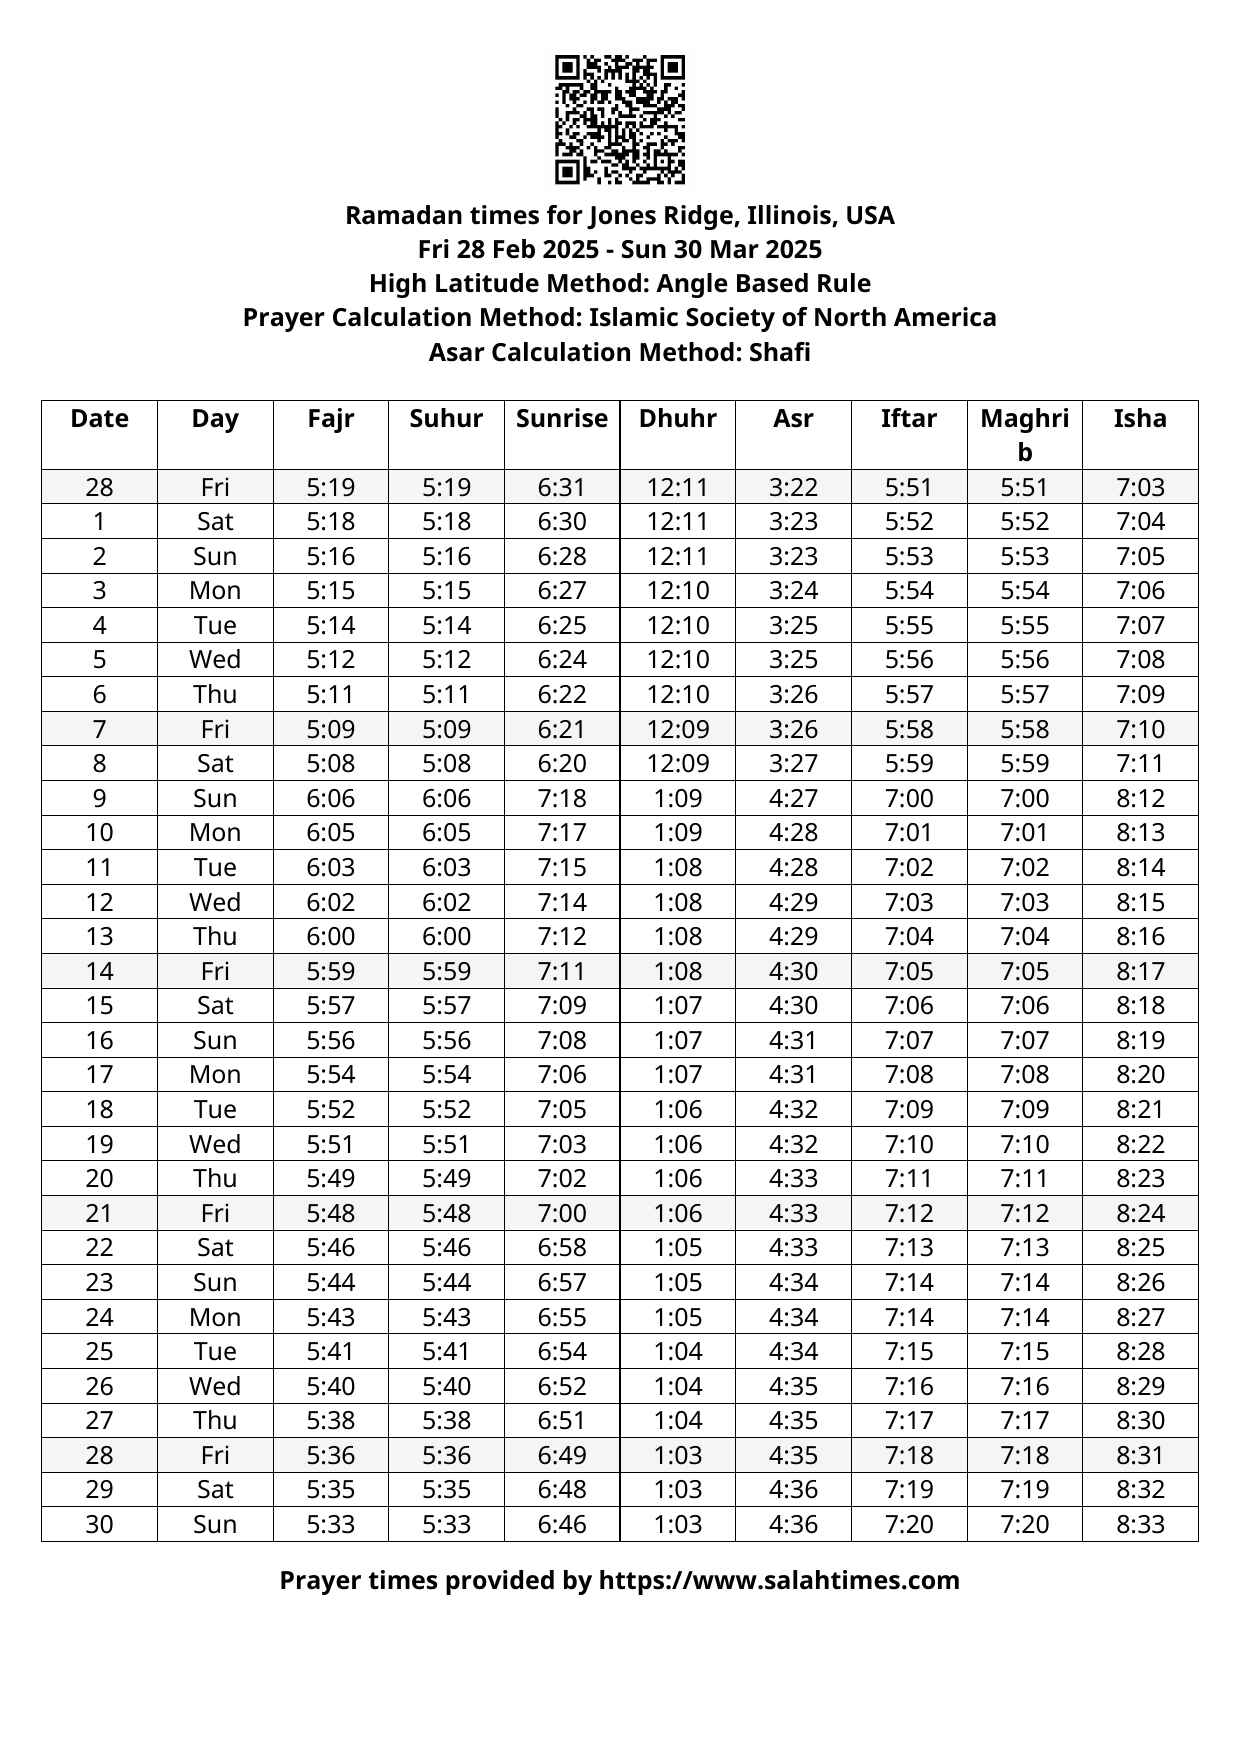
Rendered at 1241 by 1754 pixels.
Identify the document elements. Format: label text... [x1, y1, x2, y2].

table_cell 5:38 [274, 1404, 388, 1437]
table_cell 6:03 [274, 850, 388, 884]
table_cell 5:16 [274, 539, 388, 572]
table_cell 1:06 [621, 1196, 735, 1229]
table_cell 8:23 [1083, 1161, 1198, 1195]
table_cell 6:55 [505, 1300, 619, 1333]
table_cell 12:11 [621, 504, 735, 538]
text Prayer times provided by https://www.salahtimes.com [42, 1563, 1198, 1597]
table_cell 23 [42, 1265, 157, 1299]
table_cell 5:40 [389, 1369, 504, 1402]
table_cell 5:54 [968, 574, 1082, 607]
table_cell 1:05 [621, 1231, 735, 1264]
table_cell 15 [42, 989, 157, 1022]
table_cell 5:54 [389, 1058, 504, 1091]
table_cell 4:35 [736, 1369, 851, 1402]
table_cell 5:59 [852, 746, 967, 780]
table_cell 5:18 [274, 504, 388, 538]
table_cell 5:51 [274, 1127, 388, 1160]
table_cell 6:06 [274, 781, 388, 814]
table_cell 29 [42, 1473, 157, 1506]
table_cell 6:05 [389, 816, 504, 849]
table_cell 8:29 [1083, 1369, 1198, 1402]
table_cell 7:17 [505, 816, 619, 849]
table_cell 5:53 [852, 539, 967, 572]
table_cell 6:05 [274, 816, 388, 849]
table_cell 1:08 [621, 850, 735, 884]
table_cell 7:09 [1083, 677, 1198, 711]
table_cell 1:07 [621, 989, 735, 1022]
table_cell 20 [42, 1161, 157, 1195]
table_cell 5:18 [389, 504, 504, 538]
table_cell 7:08 [505, 1023, 619, 1057]
table_cell 7:18 [505, 781, 619, 814]
table_cell 5:44 [389, 1265, 504, 1299]
table_cell 8:30 [1083, 1404, 1198, 1437]
table_cell 11 [42, 850, 157, 884]
table_cell 5:36 [389, 1438, 504, 1472]
table_cell 4:27 [736, 781, 851, 814]
table_cell Fri [158, 1196, 273, 1229]
table_cell 5:49 [274, 1161, 388, 1195]
table_cell 7:10 [968, 1127, 1082, 1160]
table_cell 27 [42, 1404, 157, 1437]
table_cell 5:14 [389, 608, 504, 642]
table_cell 7:13 [852, 1231, 967, 1264]
table_cell 6:27 [505, 574, 619, 607]
table_cell 7:09 [505, 989, 619, 1022]
table_cell 3:25 [736, 608, 851, 642]
table_cell 7:14 [968, 1265, 1082, 1299]
table_cell 1:09 [621, 816, 735, 849]
table_cell 7:17 [852, 1404, 967, 1437]
table_cell 4:32 [736, 1092, 851, 1126]
table_cell 5:35 [389, 1473, 504, 1506]
table_cell 7:02 [968, 850, 1082, 884]
table_cell 6:25 [505, 608, 619, 642]
table_cell 7:03 [968, 885, 1082, 918]
table_cell Sun [158, 1265, 273, 1299]
table_header Maghrib [968, 401, 1082, 469]
table_cell 16 [42, 1023, 157, 1057]
table_cell 5:36 [274, 1438, 388, 1472]
table_cell 6:00 [274, 919, 388, 953]
table_cell 5:57 [852, 677, 967, 711]
table_cell 8:20 [1083, 1058, 1198, 1091]
table_cell 6:02 [274, 885, 388, 918]
table_cell 8:15 [1083, 885, 1198, 918]
table_cell 7:06 [852, 989, 967, 1022]
table_cell 5:56 [968, 643, 1082, 676]
table_cell Wed [158, 1369, 273, 1402]
table_cell 12:10 [621, 574, 735, 607]
table_cell 5 [42, 643, 157, 676]
table_cell 7:20 [852, 1507, 967, 1541]
table_cell Sat [158, 1231, 273, 1264]
table_cell 5:58 [968, 712, 1082, 745]
table_cell Sat [158, 746, 273, 780]
table_cell 8:27 [1083, 1300, 1198, 1333]
table_cell 4:33 [736, 1231, 851, 1264]
table_cell 5:12 [274, 643, 388, 676]
picture [542, 41, 699, 198]
table_cell 25 [42, 1334, 157, 1368]
table_cell Wed [158, 885, 273, 918]
table_cell 7:10 [852, 1127, 967, 1160]
table_cell 7:03 [1083, 470, 1198, 503]
table_cell 7:18 [852, 1438, 967, 1472]
table_header Isha [1083, 401, 1198, 469]
text Ramadan times for Jones Ridge, Illinois, USA [42, 198, 1198, 232]
table_cell 7:15 [852, 1334, 967, 1368]
table_cell 5:41 [389, 1334, 504, 1368]
table_cell 1 [42, 504, 157, 538]
table_cell 7:05 [1083, 539, 1198, 572]
table_cell 1:07 [621, 1058, 735, 1091]
table_cell Mon [158, 1300, 273, 1333]
table_cell 7:11 [852, 1161, 967, 1195]
table_cell 4:34 [736, 1300, 851, 1333]
table_cell 4:36 [736, 1473, 851, 1506]
table_cell 7:03 [505, 1127, 619, 1160]
table_cell Mon [158, 816, 273, 849]
table_cell 4 [42, 608, 157, 642]
table_cell Sat [158, 504, 273, 538]
table_cell 7:04 [968, 919, 1082, 953]
table_cell 7:12 [852, 1196, 967, 1229]
table_cell 4:33 [736, 1161, 851, 1195]
table_cell 5:11 [274, 677, 388, 711]
table_cell 7:08 [852, 1058, 967, 1091]
table_header Day [158, 401, 273, 469]
table_cell 8:19 [1083, 1023, 1198, 1057]
table_cell 7:16 [852, 1369, 967, 1402]
table_cell 5:15 [389, 574, 504, 607]
table_cell 1:06 [621, 1161, 735, 1195]
table_cell Tue [158, 850, 273, 884]
table_cell 8:26 [1083, 1265, 1198, 1299]
table_cell 5:57 [389, 989, 504, 1022]
table_cell 7:03 [852, 885, 967, 918]
table_cell 5:54 [274, 1058, 388, 1091]
table_cell Thu [158, 1404, 273, 1437]
table_header Sunrise [505, 401, 619, 469]
table_cell 9 [42, 781, 157, 814]
table_cell 7:00 [852, 781, 967, 814]
table_cell 1:06 [621, 1092, 735, 1126]
table_cell 6:51 [505, 1404, 619, 1437]
table_cell 7:11 [505, 954, 619, 987]
table_cell 1:03 [621, 1507, 735, 1541]
table_cell Thu [158, 677, 273, 711]
table_cell 8:12 [1083, 781, 1198, 814]
table_cell 7:13 [968, 1231, 1082, 1264]
table_cell 1:08 [621, 954, 735, 987]
table_cell 4:28 [736, 816, 851, 849]
table_cell 28 [42, 470, 157, 503]
table_cell 5:41 [274, 1334, 388, 1368]
table_cell Sun [158, 1023, 273, 1057]
table_cell 1:04 [621, 1404, 735, 1437]
table_cell 7:02 [852, 850, 967, 884]
table_cell 8:21 [1083, 1092, 1198, 1126]
table_cell 5:55 [968, 608, 1082, 642]
table_cell 5:51 [852, 470, 967, 503]
table_cell 7:14 [852, 1265, 967, 1299]
table_cell 6:46 [505, 1507, 619, 1541]
table_cell 12:09 [621, 712, 735, 745]
table_cell 5:11 [389, 677, 504, 711]
table_cell 7:04 [1083, 504, 1198, 538]
table_cell 7 [42, 712, 157, 745]
table_cell Thu [158, 1161, 273, 1195]
table_cell Wed [158, 643, 273, 676]
table_cell Fri [158, 1438, 273, 1472]
table_cell 7:06 [505, 1058, 619, 1091]
table_cell Thu [158, 919, 273, 953]
table_cell 6:31 [505, 470, 619, 503]
table_cell 8:32 [1083, 1473, 1198, 1506]
table_cell 7:07 [852, 1023, 967, 1057]
table_cell 5:59 [389, 954, 504, 987]
table_cell 6:57 [505, 1265, 619, 1299]
table_cell 12:10 [621, 643, 735, 676]
table_cell 4:35 [736, 1438, 851, 1472]
table_cell 5:15 [274, 574, 388, 607]
table_cell 6:58 [505, 1231, 619, 1264]
table_cell 5:49 [389, 1161, 504, 1195]
table_cell 7:10 [1083, 712, 1198, 745]
table_cell 7:05 [505, 1092, 619, 1126]
table_cell 6:06 [389, 781, 504, 814]
table_cell 12:11 [621, 539, 735, 572]
table_cell 7:11 [1083, 746, 1198, 780]
table_cell 26 [42, 1369, 157, 1402]
table_cell 1:04 [621, 1334, 735, 1368]
table_cell 7:09 [968, 1092, 1082, 1126]
table_cell 5:33 [274, 1507, 388, 1541]
table_cell 5:40 [274, 1369, 388, 1402]
table_header Suhur [389, 401, 504, 469]
table_cell 7:07 [968, 1023, 1082, 1057]
table_cell 7:09 [852, 1092, 967, 1126]
table_cell Sat [158, 989, 273, 1022]
table_cell 8:22 [1083, 1127, 1198, 1160]
table_cell 1:03 [621, 1473, 735, 1506]
table_cell 6:24 [505, 643, 619, 676]
table_cell 1:06 [621, 1127, 735, 1160]
table_cell 3:23 [736, 504, 851, 538]
table_cell 7:19 [852, 1473, 967, 1506]
table_cell 19 [42, 1127, 157, 1160]
table_cell 5:55 [852, 608, 967, 642]
table_cell 8:14 [1083, 850, 1198, 884]
text Prayer Calculation Method: Islamic Society of North America [42, 300, 1198, 334]
table_cell 5:59 [274, 954, 388, 987]
table_cell 8:25 [1083, 1231, 1198, 1264]
table_cell 4:30 [736, 954, 851, 987]
table_cell Tue [158, 1334, 273, 1368]
table_cell 12:10 [621, 677, 735, 711]
table_cell 7:18 [968, 1438, 1082, 1472]
table_cell 4:30 [736, 989, 851, 1022]
table_cell Sat [158, 1473, 273, 1506]
table_cell 5:14 [274, 608, 388, 642]
table_cell 5:43 [389, 1300, 504, 1333]
table_cell 3:22 [736, 470, 851, 503]
table_cell 1:07 [621, 1023, 735, 1057]
table_cell 7:00 [968, 781, 1082, 814]
table_cell 7:15 [968, 1334, 1082, 1368]
table_cell 3:23 [736, 539, 851, 572]
table_cell 7:04 [852, 919, 967, 953]
table_cell 22 [42, 1231, 157, 1264]
table_cell 8:33 [1083, 1507, 1198, 1541]
table_header Fajr [274, 401, 388, 469]
table_cell 5:48 [274, 1196, 388, 1229]
table_cell 6:30 [505, 504, 619, 538]
table_cell Mon [158, 574, 273, 607]
table_cell 8:28 [1083, 1334, 1198, 1368]
text Fri 28 Feb 2025 - Sun 30 Mar 2025 [42, 232, 1198, 266]
table_cell 4:31 [736, 1058, 851, 1091]
table_cell Sun [158, 781, 273, 814]
table_cell 1:05 [621, 1265, 735, 1299]
table_cell 7:14 [968, 1300, 1082, 1333]
table_cell 8:16 [1083, 919, 1198, 953]
table_cell 3:25 [736, 643, 851, 676]
table_cell 1:09 [621, 781, 735, 814]
table_cell 1:04 [621, 1369, 735, 1402]
table_cell 2 [42, 539, 157, 572]
table_cell 7:01 [968, 816, 1082, 849]
table_cell 14 [42, 954, 157, 987]
table_cell 12:09 [621, 746, 735, 780]
table_cell 5:46 [274, 1231, 388, 1264]
table_cell 6:48 [505, 1473, 619, 1506]
table_cell 7:08 [968, 1058, 1082, 1091]
table_cell 4:29 [736, 885, 851, 918]
table_cell 7:12 [968, 1196, 1082, 1229]
table_cell 5:43 [274, 1300, 388, 1333]
table_header Dhuhr [621, 401, 735, 469]
table_cell 4:36 [736, 1507, 851, 1541]
table_cell 7:01 [852, 816, 967, 849]
table_cell 7:00 [505, 1196, 619, 1229]
table_cell 6:22 [505, 677, 619, 711]
table_cell Wed [158, 1127, 273, 1160]
table_cell 6:21 [505, 712, 619, 745]
table_header Iftar [852, 401, 967, 469]
table_cell 5:57 [968, 677, 1082, 711]
table_cell 1:08 [621, 885, 735, 918]
table_cell 4:31 [736, 1023, 851, 1057]
table_cell 5:08 [389, 746, 504, 780]
table_cell Fri [158, 712, 273, 745]
table_cell 8:24 [1083, 1196, 1198, 1229]
table_cell 3:24 [736, 574, 851, 607]
table_cell 7:05 [968, 954, 1082, 987]
table_cell 7:20 [968, 1507, 1082, 1541]
table_cell 4:28 [736, 850, 851, 884]
table_cell 5:56 [274, 1023, 388, 1057]
table_cell 6:54 [505, 1334, 619, 1368]
table_cell 5:54 [852, 574, 967, 607]
table_cell 3 [42, 574, 157, 607]
table_cell 5:52 [968, 504, 1082, 538]
text High Latitude Method: Angle Based Rule [42, 266, 1198, 300]
table_cell 5:59 [968, 746, 1082, 780]
table_cell 1:08 [621, 919, 735, 953]
table_cell 7:15 [505, 850, 619, 884]
table_header Asr [736, 401, 851, 469]
table_cell 7:16 [968, 1369, 1082, 1402]
table_cell Tue [158, 1092, 273, 1126]
table_cell 17 [42, 1058, 157, 1091]
table_cell 5:58 [852, 712, 967, 745]
table_cell 5:46 [389, 1231, 504, 1264]
table_cell 5:09 [389, 712, 504, 745]
table_cell 7:14 [852, 1300, 967, 1333]
table_cell Mon [158, 1058, 273, 1091]
table_cell 5:51 [389, 1127, 504, 1160]
table_cell 6:02 [389, 885, 504, 918]
table_cell 4:33 [736, 1196, 851, 1229]
table_cell 3:26 [736, 677, 851, 711]
table_cell 12:11 [621, 470, 735, 503]
table_cell 18 [42, 1092, 157, 1126]
table_cell Tue [158, 608, 273, 642]
table_cell 7:06 [968, 989, 1082, 1022]
table_cell 6:28 [505, 539, 619, 572]
table_cell 24 [42, 1300, 157, 1333]
table_cell 5:38 [389, 1404, 504, 1437]
table_cell 5:52 [852, 504, 967, 538]
table_cell 3:27 [736, 746, 851, 780]
table_cell 8:17 [1083, 954, 1198, 987]
table_cell 12 [42, 885, 157, 918]
table_cell 3:26 [736, 712, 851, 745]
table_cell 5:16 [389, 539, 504, 572]
table_cell Fri [158, 470, 273, 503]
table_cell 7:06 [1083, 574, 1198, 607]
table_cell 6:49 [505, 1438, 619, 1472]
table_cell 5:48 [389, 1196, 504, 1229]
table_cell 5:19 [389, 470, 504, 503]
table_cell 4:34 [736, 1334, 851, 1368]
table_cell 5:52 [274, 1092, 388, 1126]
table_cell Sun [158, 1507, 273, 1541]
table_cell 5:33 [389, 1507, 504, 1541]
table_cell 6:20 [505, 746, 619, 780]
table_cell 7:14 [505, 885, 619, 918]
table_cell 7:12 [505, 919, 619, 953]
table_cell 5:44 [274, 1265, 388, 1299]
table_cell 5:56 [389, 1023, 504, 1057]
table_cell 7:17 [968, 1404, 1082, 1437]
table_cell 10 [42, 816, 157, 849]
table_cell 5:19 [274, 470, 388, 503]
table_cell 5:51 [968, 470, 1082, 503]
table_cell 5:12 [389, 643, 504, 676]
table_cell Sun [158, 539, 273, 572]
table_cell 12:10 [621, 608, 735, 642]
table_cell 4:35 [736, 1404, 851, 1437]
table_cell 5:09 [274, 712, 388, 745]
table_cell 5:56 [852, 643, 967, 676]
table_cell 8:31 [1083, 1438, 1198, 1472]
table_cell 7:02 [505, 1161, 619, 1195]
table_cell 8:13 [1083, 816, 1198, 849]
table_cell 8:18 [1083, 989, 1198, 1022]
table_cell 21 [42, 1196, 157, 1229]
table_cell 7:11 [968, 1161, 1082, 1195]
table_cell 7:08 [1083, 643, 1198, 676]
table_cell 30 [42, 1507, 157, 1541]
table_cell 4:34 [736, 1265, 851, 1299]
table_cell 5:08 [274, 746, 388, 780]
table_cell 13 [42, 919, 157, 953]
table_cell 6:52 [505, 1369, 619, 1402]
table_cell 8 [42, 746, 157, 780]
table_cell 7:19 [968, 1473, 1082, 1506]
table_cell 6:00 [389, 919, 504, 953]
table_cell 5:57 [274, 989, 388, 1022]
table_header Date [42, 401, 157, 469]
table_cell 28 [42, 1438, 157, 1472]
table_cell 5:52 [389, 1092, 504, 1126]
table_cell 7:05 [852, 954, 967, 987]
table_cell 5:53 [968, 539, 1082, 572]
table_cell 5:35 [274, 1473, 388, 1506]
table_cell 1:05 [621, 1300, 735, 1333]
table_cell 1:03 [621, 1438, 735, 1472]
table_cell 6:03 [389, 850, 504, 884]
table_cell 4:32 [736, 1127, 851, 1160]
table_cell 4:29 [736, 919, 851, 953]
table_cell 7:07 [1083, 608, 1198, 642]
table_cell 6 [42, 677, 157, 711]
table_cell Fri [158, 954, 273, 987]
text Asar Calculation Method: Shafi [42, 334, 1198, 368]
